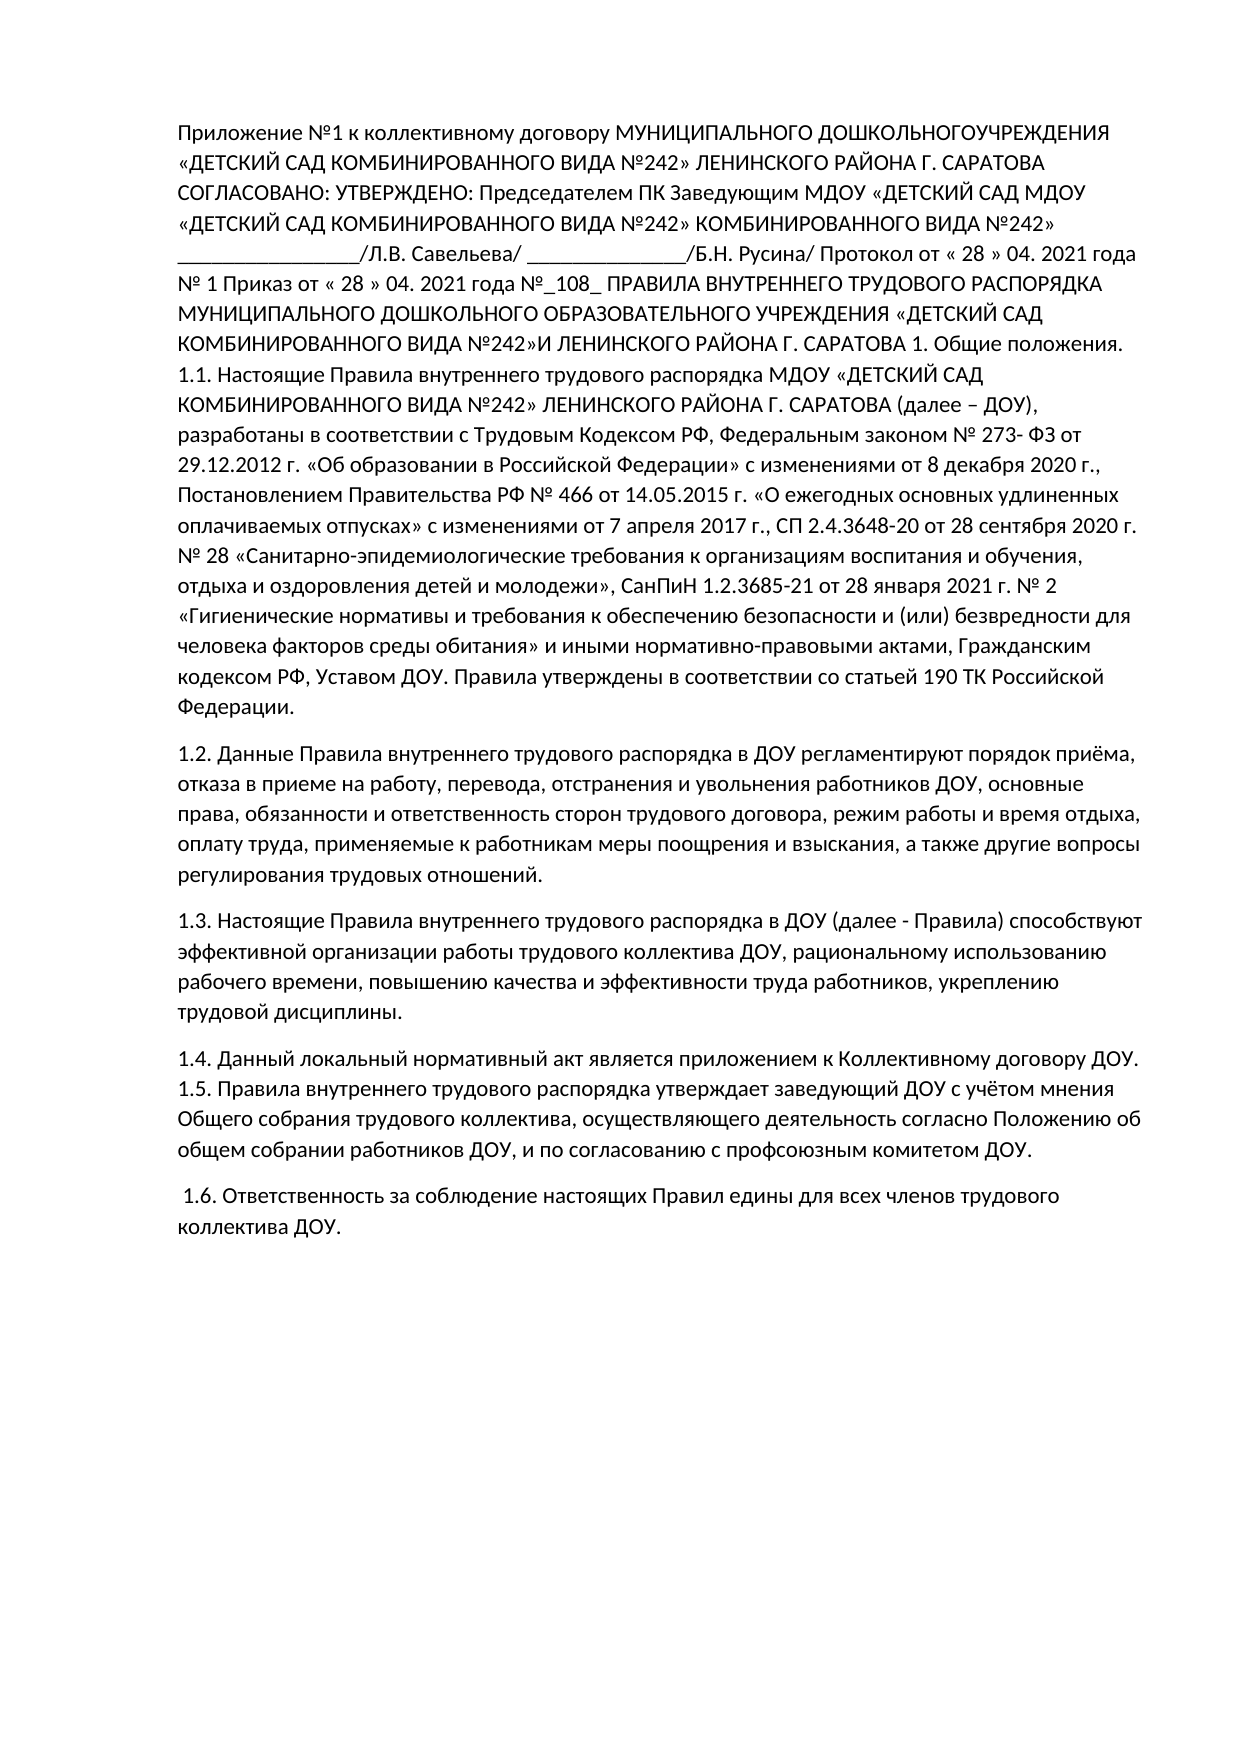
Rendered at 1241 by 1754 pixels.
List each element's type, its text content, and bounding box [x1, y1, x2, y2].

text 1.2. Данные Правила внутреннего трудового распорядка в ДОУ регламентируют порядок приёма, отказа в приеме на работу, перевода, отстранения и увольнения работников ДОУ, основные права, обязанности и ответственность сторон трудового договора, режим работы и время отдыха, оплату труда, применяемые к работникам меры поощрения и взыскания, а также другие вопросы регулирования трудовых отношений. [177, 739, 1152, 888]
text Приложение №1 к коллективному договору МУНИЦИПАЛЬНОГО ДОШКОЛЬНОГОУЧРЕЖДЕНИЯ «ДЕТСКИЙ САД КОМБИНИРОВАННОГО ВИДА №242» ЛЕНИНСКОГО РАЙОНА Г. САРАТОВА СОГЛАСОВАНО: УТВЕРЖДЕНО: Председателем ПК Заведующим МДОУ «ДЕТСКИЙ САД МДОУ «ДЕТСКИЙ САД КОМБИНИРОВАННОГО ВИДА №242» КОМБИНИРОВАННОГО ВИДА №242» ________________/Л.В. Савельева/ ______________/Б.Н. Русина/ Протокол от « 28 » 04. 2021 года № 1 Приказ от « 28 » 04. 2021 года №_108_ ПРАВИЛА ВНУТРЕННЕГО ТРУДОВОГО РАСПОРЯДКА МУНИЦИПАЛЬНОГО ДОШКОЛЬНОГО ОБРАЗОВАТЕЛЬНОГО УЧРЕЖДЕНИЯ «ДЕТСКИЙ САД КОМБИНИРОВАННОГО ВИДА №242»И ЛЕНИНСКОГО РАЙОНА Г. САРАТОВА 1. Общие положения. 1.1. Настоящие Правила внутреннего трудового распорядка МДОУ «ДЕТСКИЙ САД КОМБИНИРОВАННОГО ВИДА №242» ЛЕНИНСКОГО РАЙОНА Г. САРАТОВА (далее – ДОУ), разработаны в соответствии с Трудовым Кодексом РФ, Федеральным законом № 273- ФЗ от 29.12.2012 г. «Об образовании в Российской Федерации» с изменениями от 8 декабря 2020 г., Постановлением Правительства РФ № 466 от 14.05.2015 г. «О ежегодных основных удлиненных оплачиваемых отпусках» с изменениями от 7 апреля 2017 г., СП 2.4.3648-20 от 28 сентября 2020 г. № 28 «Санитарно-эпидемиологические требования к организациям воспитания и обучения, отдыха и оздоровления детей и молодежи», СанПиН 1.2.3685-21 от 28 января 2021 г. № 2 «Гигиенические нормативы и требования к обеспечению безопасности и (или) безвредности для человека факторов среды обитания» и иными нормативно-правовыми актами, Гражданским кодексом РФ, Уставом ДОУ. Правила утверждены в соответствии со статьей 190 ТК Российской Федерации. [177, 118, 1152, 720]
text 1.6. Ответственность за соблюдение настоящих Правил едины для всех членов трудового коллектива ДОУ. [177, 1182, 1152, 1240]
text 1.4. Данный локальный нормативный акт является приложением к Коллективному договору ДОУ. 1.5. Правила внутреннего трудового распорядка утверждает заведующий ДОУ с учётом мнения Общего собрания трудового коллектива, осуществляющего деятельность согласно Положению об общем собрании работников ДОУ, и по согласованию с профсоюзным комитетом ДОУ. [177, 1044, 1152, 1163]
text 1.3. Настоящие Правила внутреннего трудового распорядка в ДОУ (далее - Правила) способствуют эффективной организации работы трудового коллектива ДОУ, рациональному использованию рабочего времени, повышению качества и эффективности труда работников, укреплению трудовой дисциплины. [177, 907, 1152, 1025]
